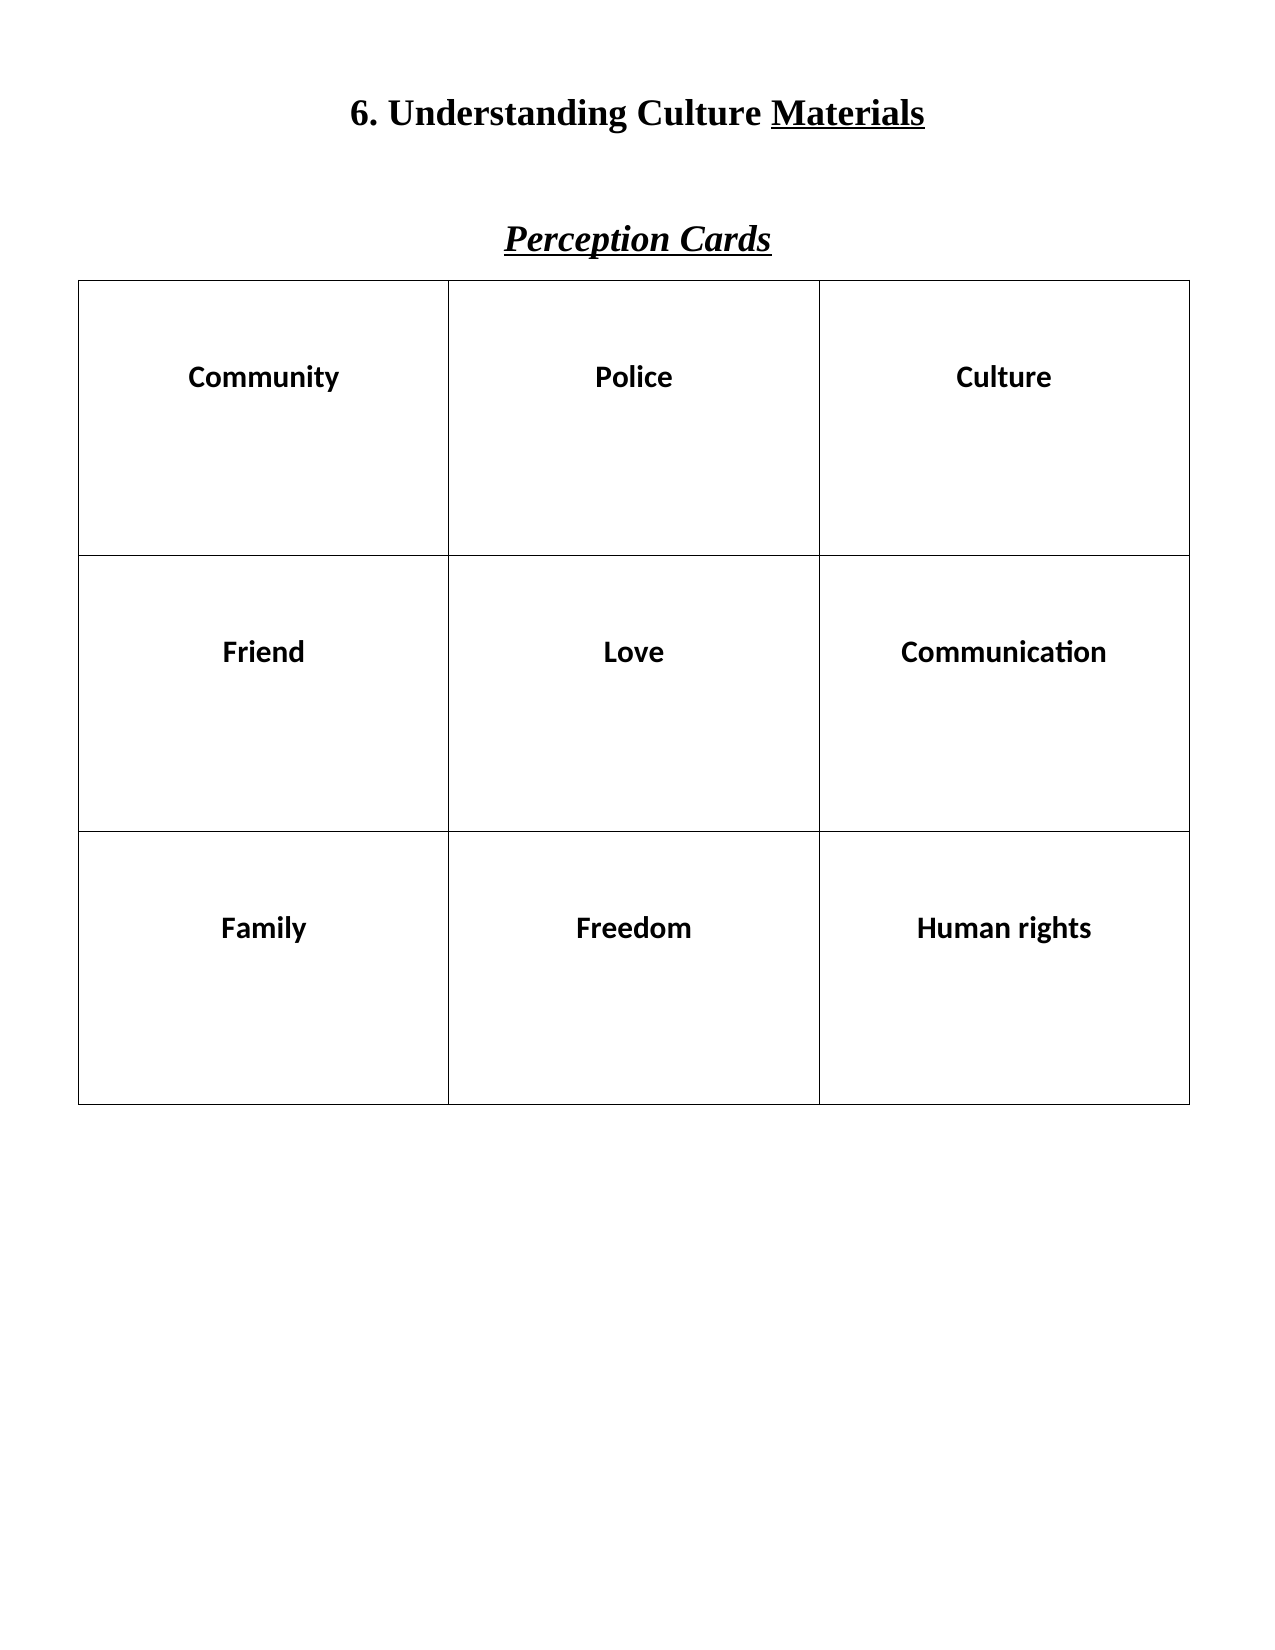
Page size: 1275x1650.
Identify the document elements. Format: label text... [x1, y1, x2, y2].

text 6. Understanding Culture Materials [90, 90, 1185, 133]
table_header Culture [820, 281, 1189, 555]
table_cell Friend [79, 556, 448, 831]
table_cell Communication [820, 556, 1189, 831]
table_cell Human rights [820, 832, 1189, 1104]
table_header Police [449, 281, 819, 555]
table_cell Family [79, 832, 448, 1104]
text Perception Cards [90, 216, 1185, 259]
table_cell Freedom [449, 832, 819, 1104]
table_header Community [79, 281, 448, 555]
table_cell Love [449, 556, 819, 831]
